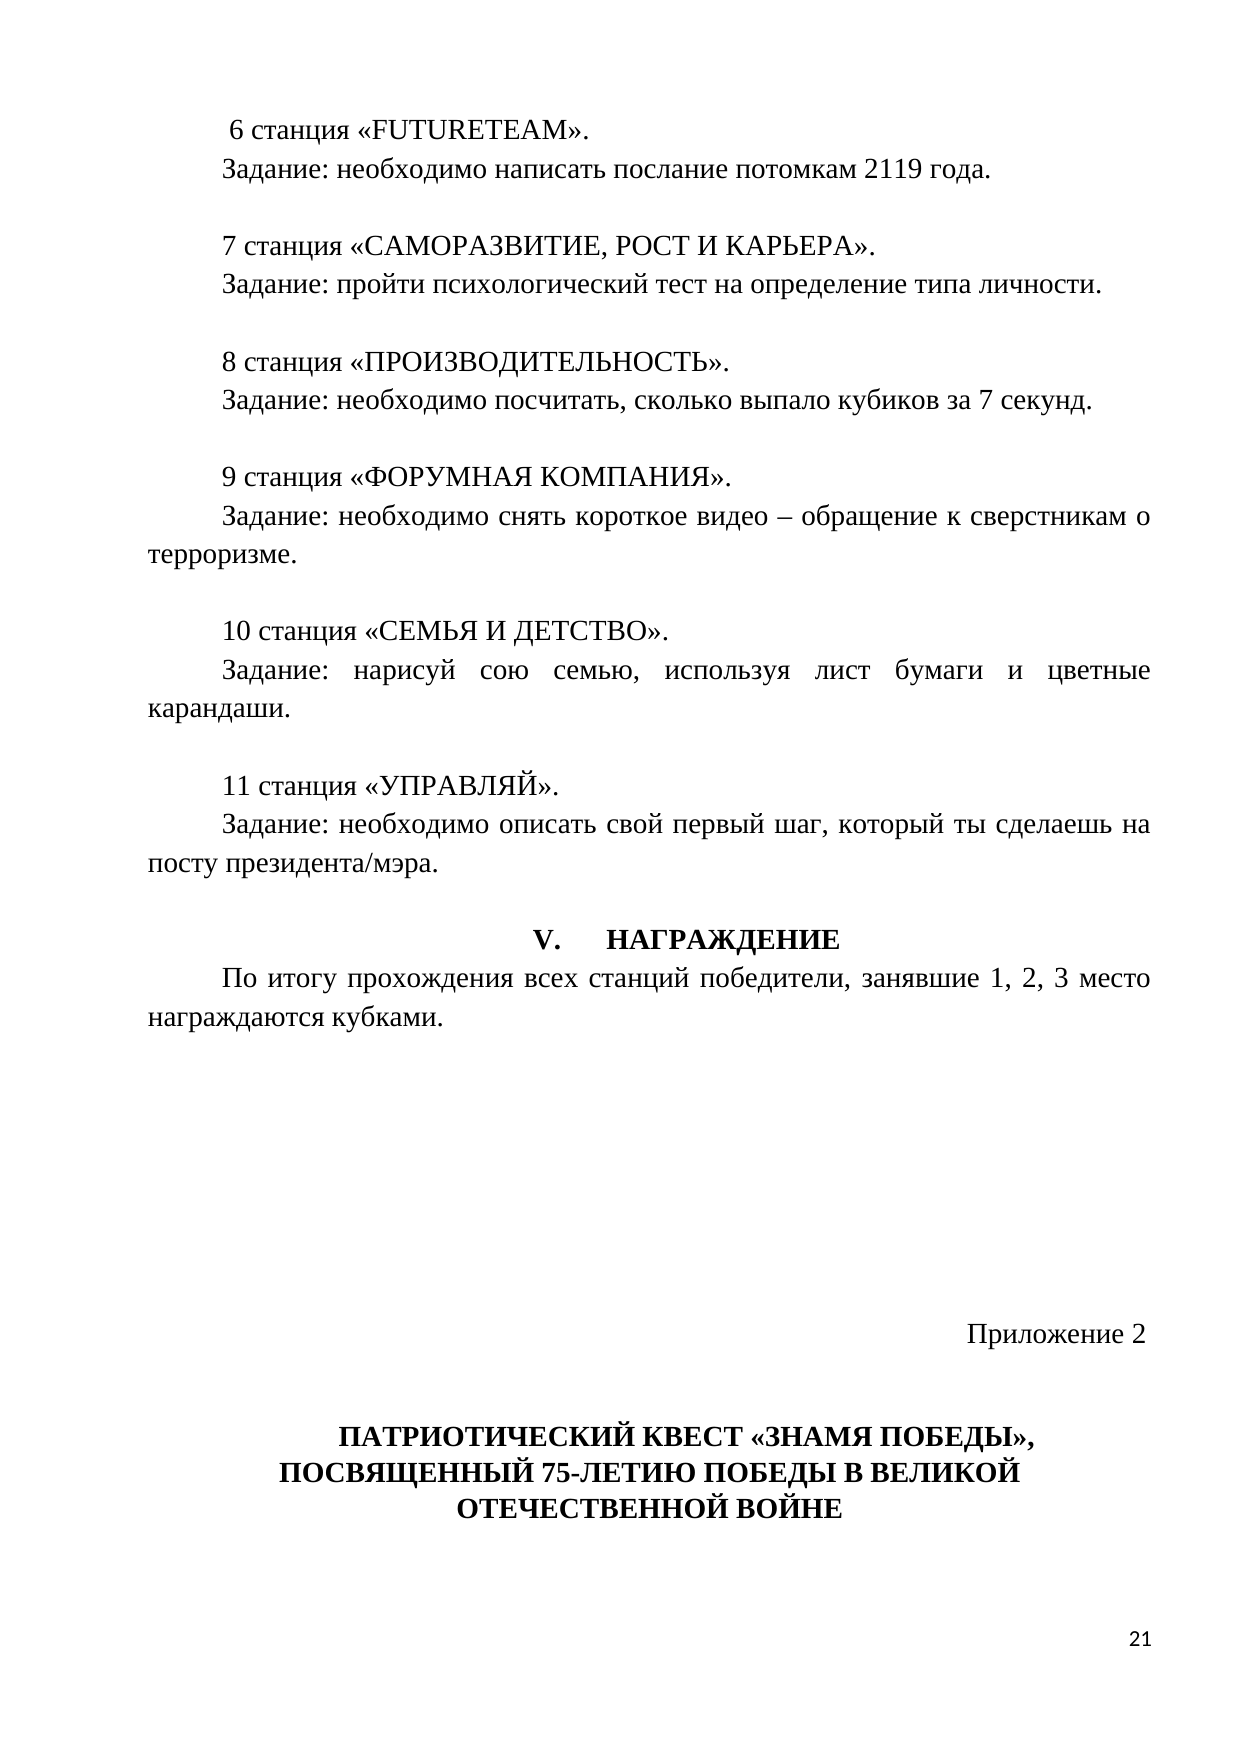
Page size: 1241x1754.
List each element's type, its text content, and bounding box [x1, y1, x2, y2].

text 6 станция «FUTURETEAM». [148, 112, 1152, 146]
text Задание: необходимо снять короткое видео – обращение к сверстникам о терроризме. [148, 498, 1152, 570]
text По итогу прохождения всех станций победители, занявшие 1, 2, 3 место награждаются кубками. [148, 960, 1152, 1032]
text 9 станция «ФОРУМНАЯ КОМПАНИЯ». [148, 459, 1152, 493]
text 11 станция «УПРАВЛЯЙ». [148, 768, 1152, 801]
text Задание: необходимо описать свой первый шаг, который ты сделаешь на посту президента/мэра. [148, 806, 1152, 878]
list Приложение 2 [148, 1316, 1146, 1349]
text Задание: нарисуй сою семью, используя лист бумаги и цветные карандаши. [148, 652, 1152, 724]
text 8 станция «ПРОИЗВОДИТЕЛЬНОСТЬ». [148, 344, 1152, 377]
text Задание: пройти психологический тест на определение типа личности. [148, 267, 1152, 300]
list НАГРАЖДЕНИЕ [148, 922, 1152, 955]
text Задание: необходимо написать послание потомкам 2119 года. [148, 151, 1152, 184]
text 10 станция «СЕМЬЯ И ДЕТСТВО». [148, 613, 1152, 647]
text 7 станция «САМОРАЗВИТИЕ, РОСТ И КАРЬЕРА». [148, 228, 1152, 262]
text ПАТРИОТИЧЕСКИЙ КВЕСТ «ЗНАМЯ ПОБЕДЫ», ПОСВЯЩЕННЫЙ 75-ЛЕТИЮ ПОБЕДЫ В ВЕЛИКОЙ ОТЕЧЕСТВЕННОЙ ВОЙНЕ [148, 1419, 1152, 1525]
text Задание: необходимо посчитать, сколько выпало кубиков за 7 секунд. [148, 382, 1152, 416]
